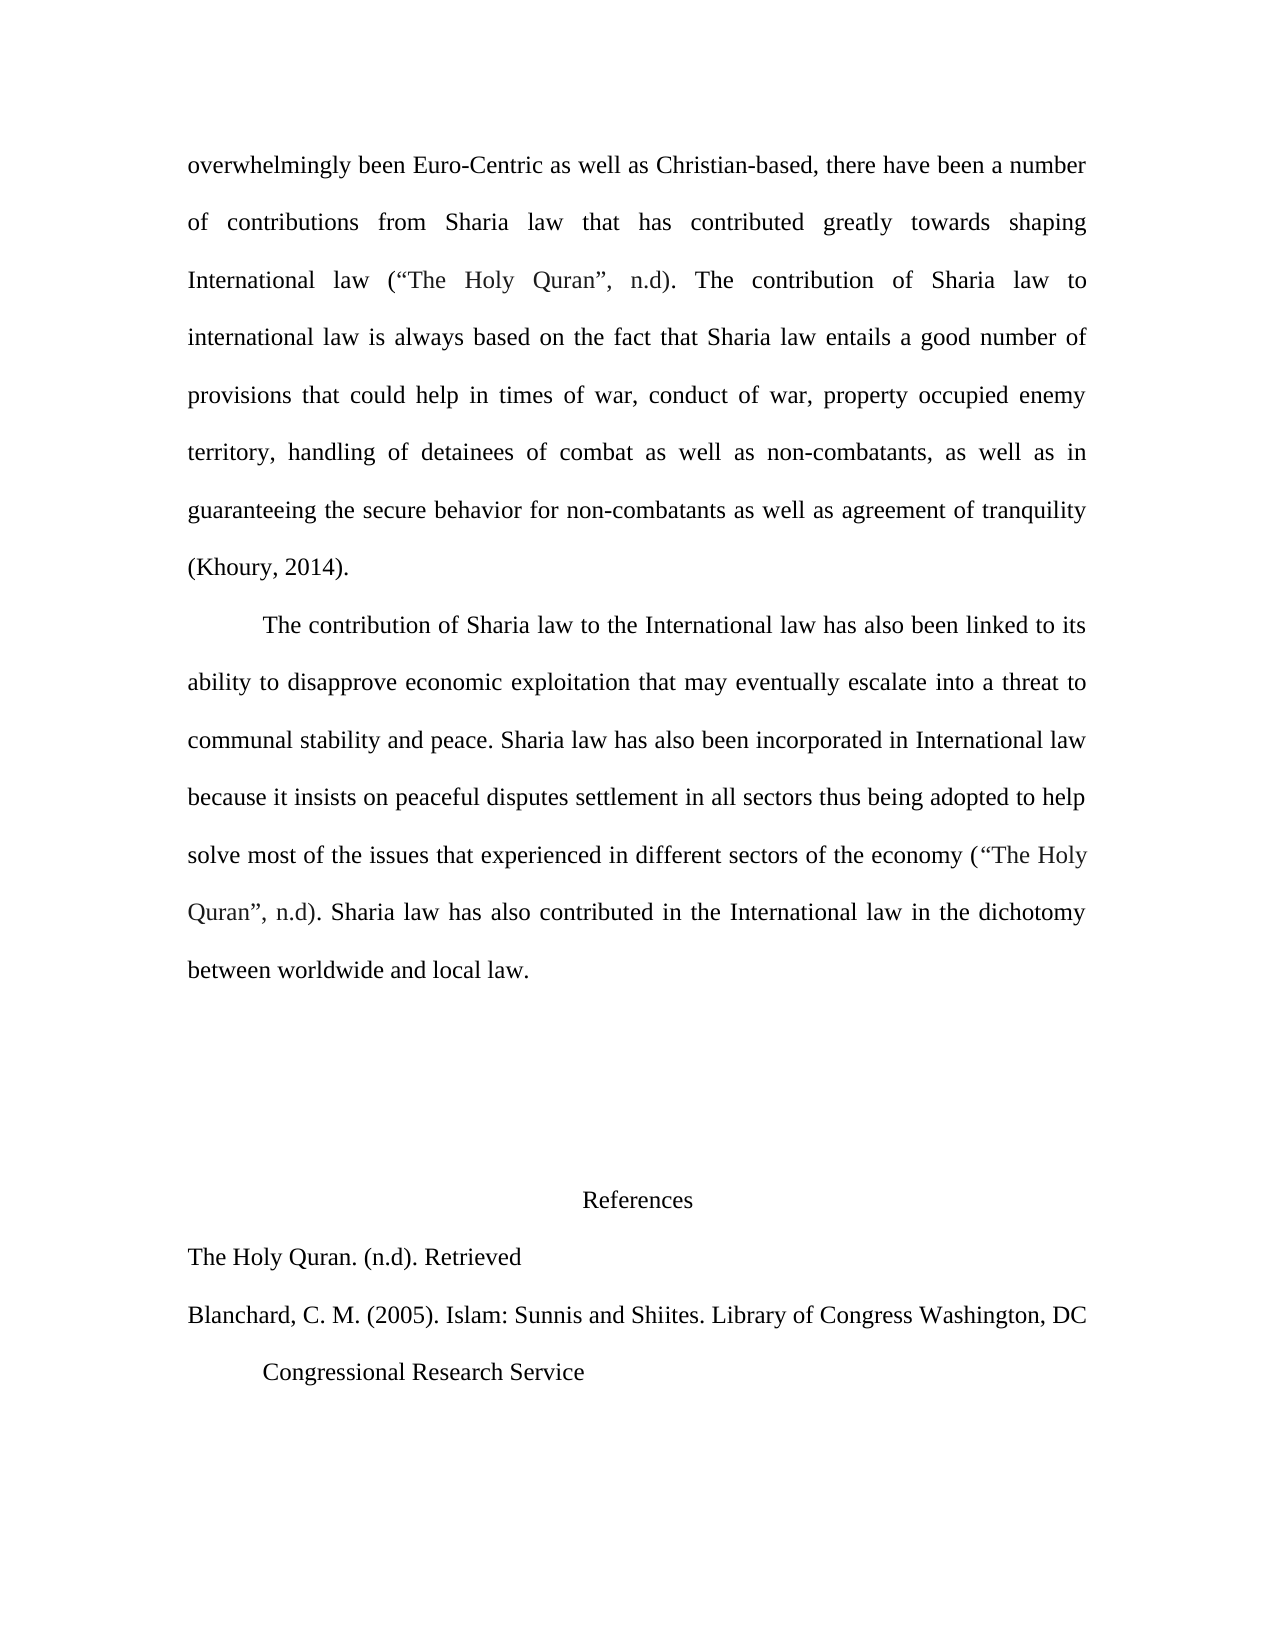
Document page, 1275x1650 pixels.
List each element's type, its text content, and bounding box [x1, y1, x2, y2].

text References [187, 1185, 1087, 1214]
text Blanchard, C. M. (2005). Islam: Sunnis and Shiites. Library of Congress Washington, DC Congressional Research Service [187, 1300, 1087, 1386]
text The Holy Quran. (n.d). Retrieved [187, 1242, 1087, 1271]
text The contribution of Sharia law to the International law has also been linked to its ability to disapprove economic exploitation that may eventually escalate into a threat to communal stability and peace. Sharia law has also been incorporated in International law because it insists on peaceful disputes settlement in all sectors thus being adopted to help solve most of the issues that experienced in different sectors of the economy (“The Holy Quran”, n.d). Sharia law has also contributed in the International law in the dichotomy between worldwide and local law. [187, 610, 1087, 984]
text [187, 150, 1087, 581]
